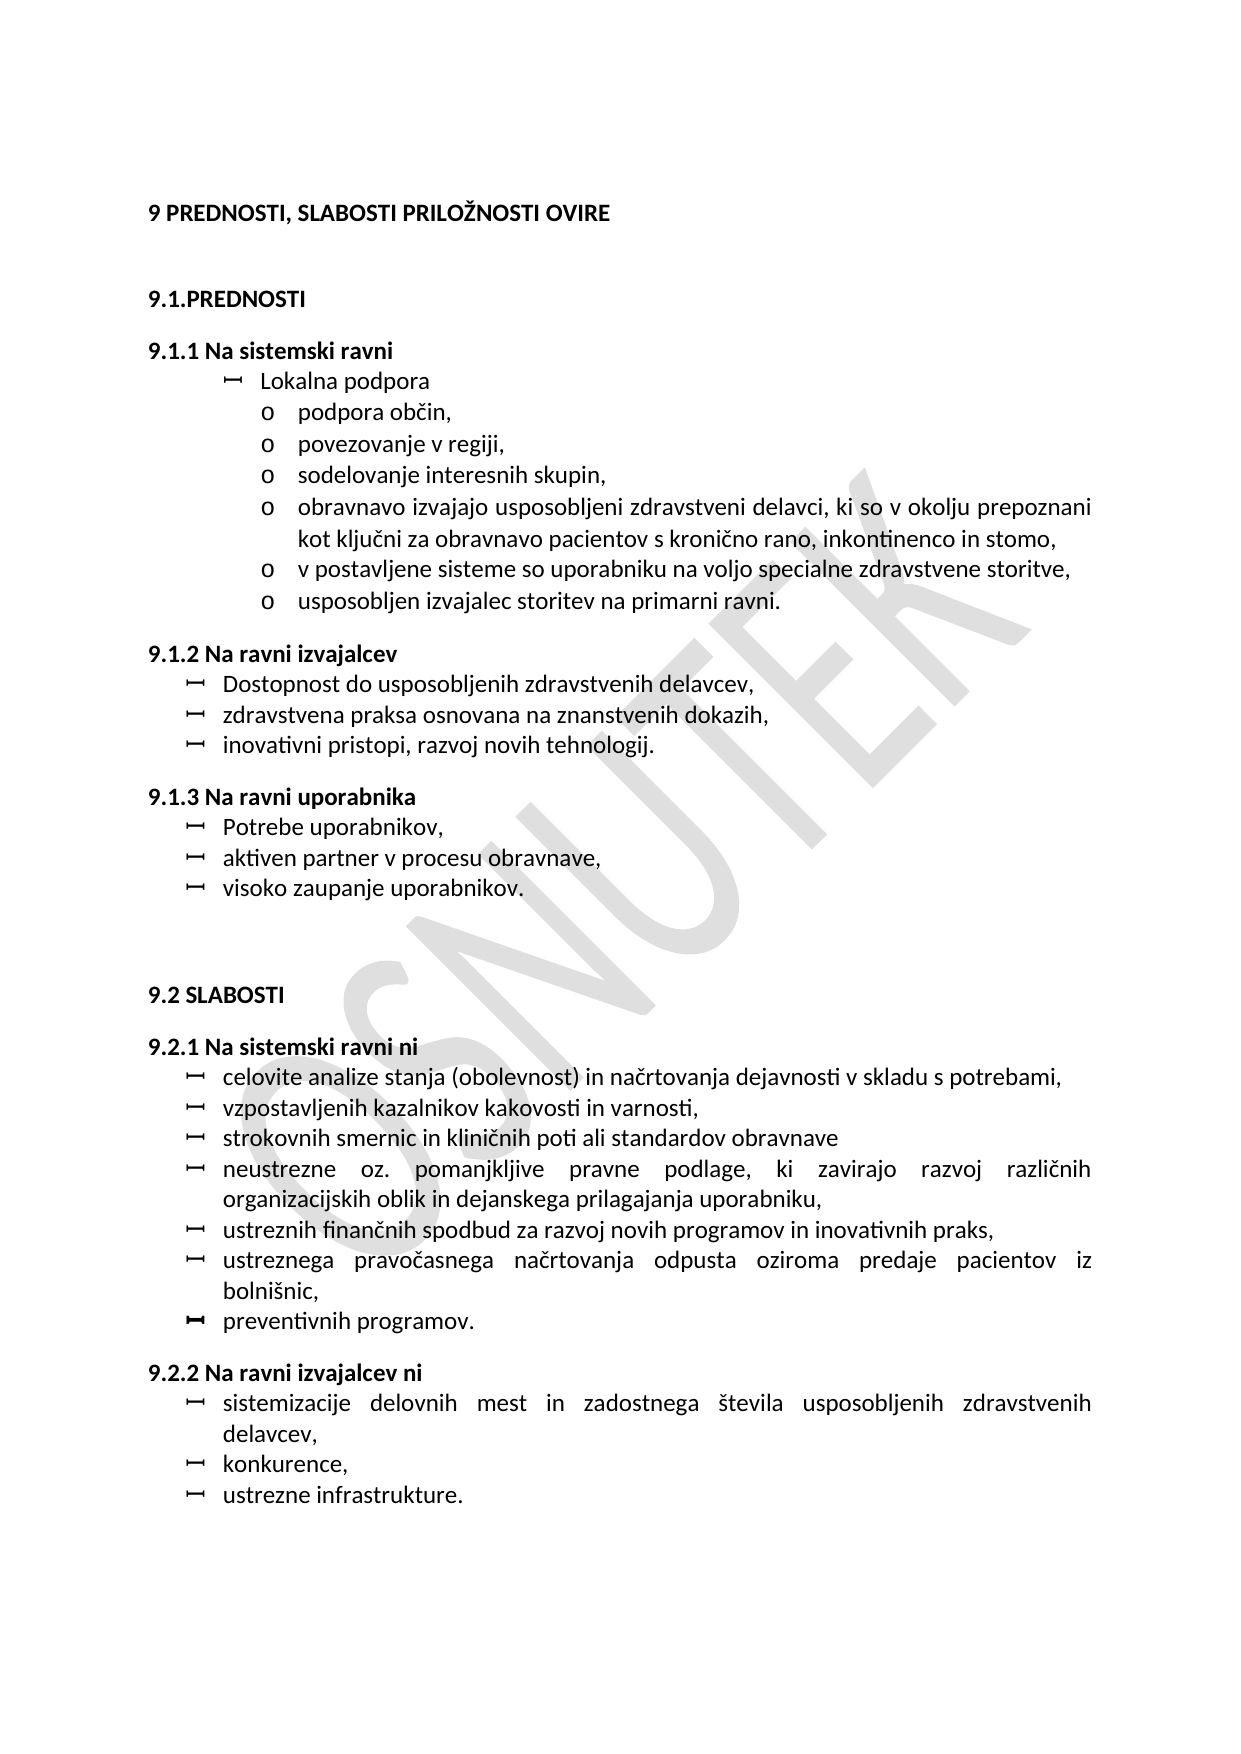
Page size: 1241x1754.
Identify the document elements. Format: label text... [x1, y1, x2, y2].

subtitle 9 PREDNOSTI, SLABOSTI PRILOŽNOSTI OVIRE [148, 198, 1093, 228]
list ustrezne infrastrukture. [185, 1479, 1093, 1509]
list konkurence, [185, 1448, 1093, 1479]
list ustreznega pravočasnega načrtovanja odpusta oziroma predaje pacientov iz bolnišnic, [185, 1244, 1093, 1305]
list vzpostavljenih kazalnikov kakovosti in varnosti, [185, 1092, 1093, 1122]
list preventivnih programov. [185, 1305, 1093, 1336]
list sistemizacije delovnih mest in zadostnega števila usposobljenih zdravstvenih delavcev, [185, 1387, 1093, 1448]
list inovativni pristopi, razvoj novih tehnologij. [185, 729, 1093, 760]
subtitle 9.2 SLABOSTI [148, 979, 1093, 1010]
list sodelovanje interesnih skupin, [260, 459, 1093, 491]
list obravnavo izvajajo usposobljeni zdravstveni delavci, ki so v okolju prepoznani kot ključni za obravnavo pacientov s kronično rano, inkontinenco in stomo, [260, 491, 1093, 554]
list celovite analize stanja (obolevnost) in načrtovanja dejavnosti v skladu s potrebami, [185, 1061, 1093, 1092]
subtitle 9.2.1 Na sistemski ravni ni [148, 1031, 1093, 1061]
list Dostopnost do usposobljenih zdravstvenih delavcev, [185, 668, 1093, 699]
list usposobljen izvajalec storitev na primarni ravni. [260, 585, 1093, 617]
list Lokalna podpora [223, 366, 1093, 396]
list visoko zaupanje uporabnikov. [185, 872, 1093, 903]
list podpora občin, [260, 396, 1093, 428]
list Potrebe uporabnikov, [185, 811, 1093, 842]
list zdravstvena praksa osnovana na znanstvenih dokazih, [185, 699, 1093, 729]
list ustreznih finančnih spodbud za razvoj novih programov in inovativnih praks, [185, 1214, 1093, 1244]
list aktiven partner v procesu obravnave, [185, 842, 1093, 872]
list povezovanje v regiji, [260, 428, 1093, 459]
list neustrezne oz. pomanjkljive pravne podlage, ki zavirajo razvoj različnih organizacijskih oblik in dejanskega prilagajanja uporabniku, [185, 1153, 1093, 1214]
list v postavljene sisteme so uporabniku na voljo specialne zdravstvene storitve, [260, 554, 1093, 585]
subtitle 9.1.PREDNOSTI [148, 284, 1093, 314]
subtitle 9.1.3 Na ravni uporabnika [148, 781, 1093, 811]
subtitle 9.1.1 Na sistemski ravni [148, 335, 1093, 366]
subtitle 9.2.2 Na ravni izvajalcev ni [148, 1357, 1093, 1387]
list strokovnih smernic in kliničnih poti ali standardov obravnave [185, 1122, 1093, 1153]
subtitle 9.1.2 Na ravni izvajalcev [148, 638, 1093, 668]
